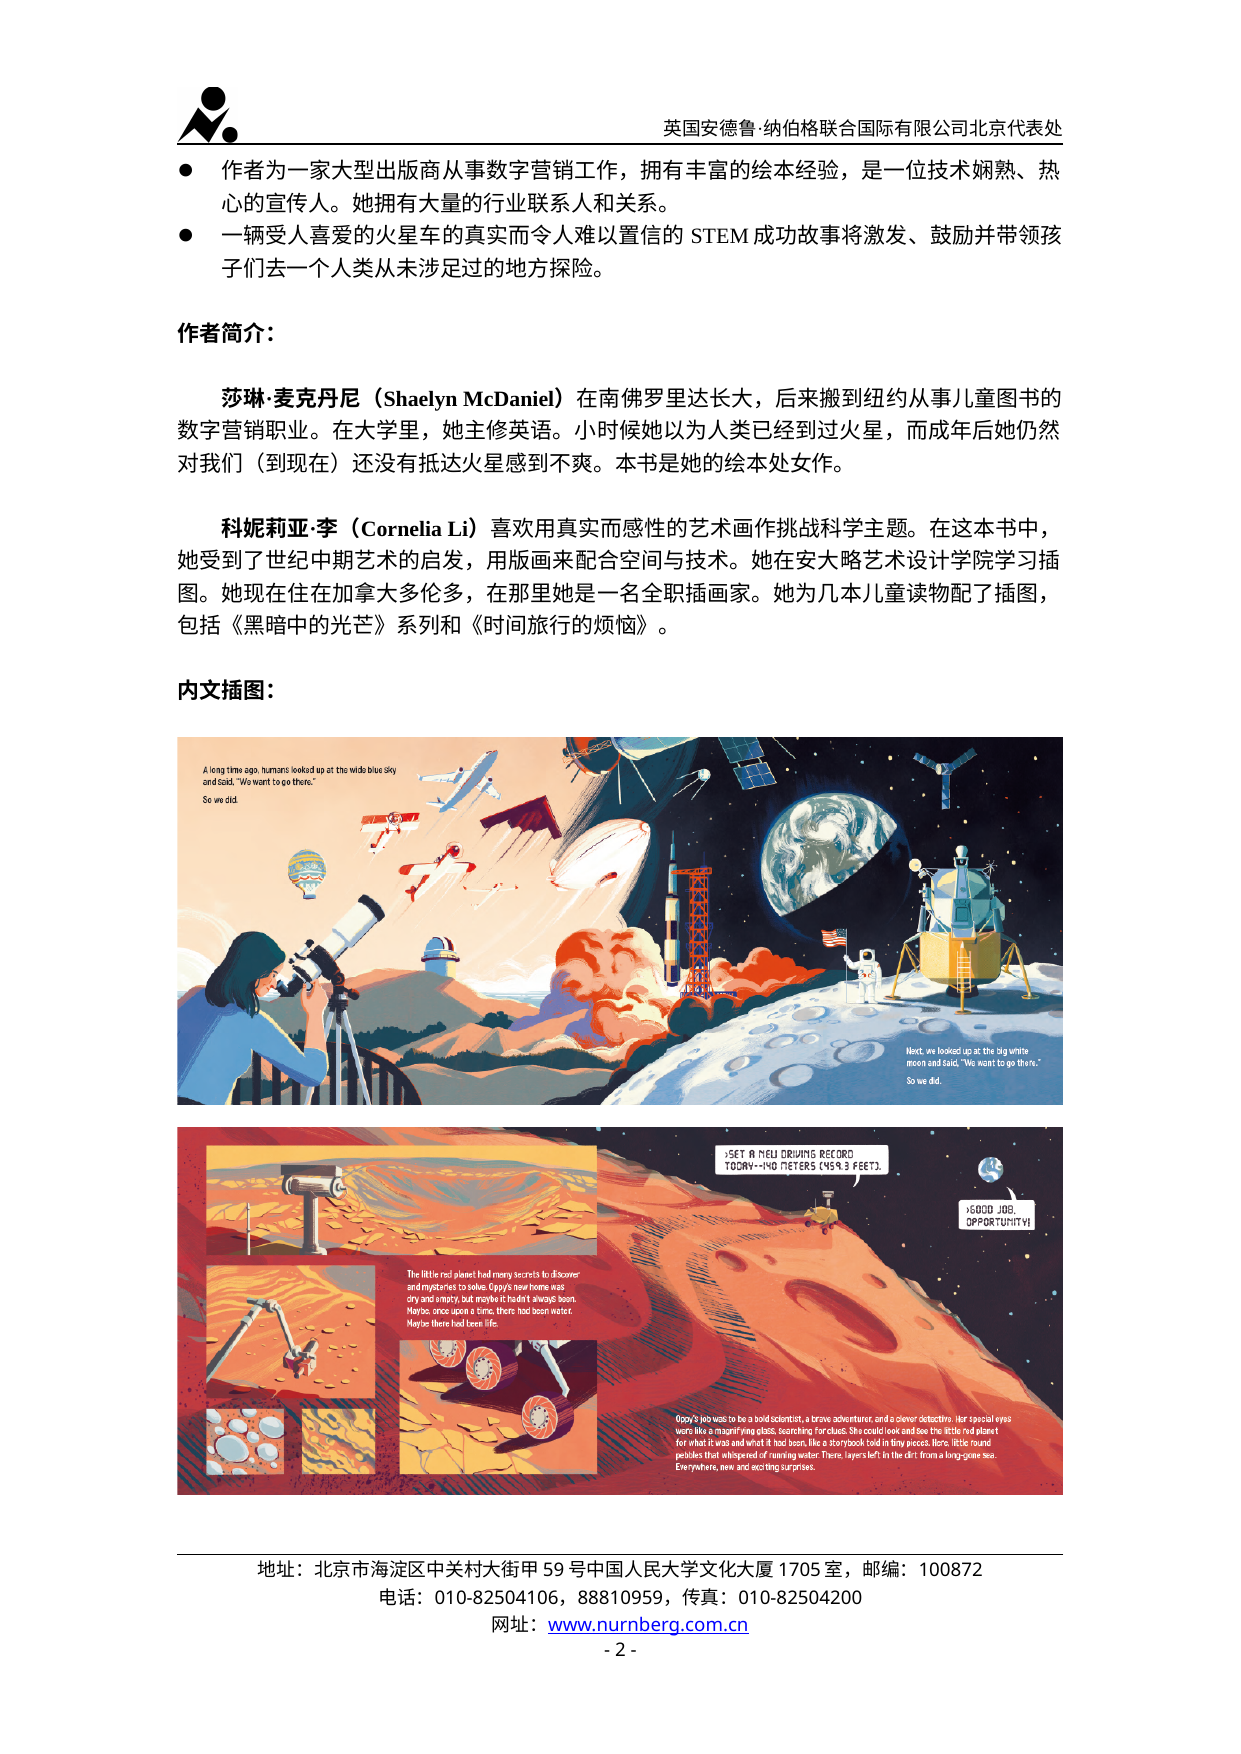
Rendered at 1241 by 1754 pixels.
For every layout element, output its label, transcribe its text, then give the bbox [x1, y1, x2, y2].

picture [177, 1127, 1063, 1495]
text 内文插图： [177, 673, 1063, 705]
picture [177, 737, 1063, 1105]
list 作者为一家大型出版商从事数字营销工作，拥有丰富的绘本经验，是一位技术娴熟、热心的宣传人。她拥有大量的行业联系人和关系。 [177, 153, 1063, 218]
text 作者简介： [177, 315, 1063, 348]
text 莎琳·麦克丹尼（Shaelyn McDaniel）在南佛罗里达长大，后来搬到纽约从事儿童图书的数字营销职业。在大学里，她主修英语。小时候她以为人类已经到过火星，而成年后她仍然对我们（到现在）还没有抵达火星感到不爽。本书是她的绘本处女作。 [177, 380, 1063, 478]
list 一辆受人喜爱的火星车的真实而令人难以置信的STEM成功故事将激发、鼓励并带领孩子们去一个人类从未涉足过的地方探险。 [177, 218, 1063, 283]
picture [177, 87, 238, 143]
text 科妮莉亚·李（Cornelia Li）喜欢用真实而感性的艺术画作挑战科学主题。在这本书中，她受到了世纪中期艺术的启发，用版画来配合空间与技术。她在安大略艺术设计学院学习插图。她现在住在加拿大多伦多，在那里她是一名全职插画家。她为几本儿童读物配了插图，包括《黑暗中的光芒》系列和《时间旅行的烦恼》。 [177, 510, 1063, 640]
